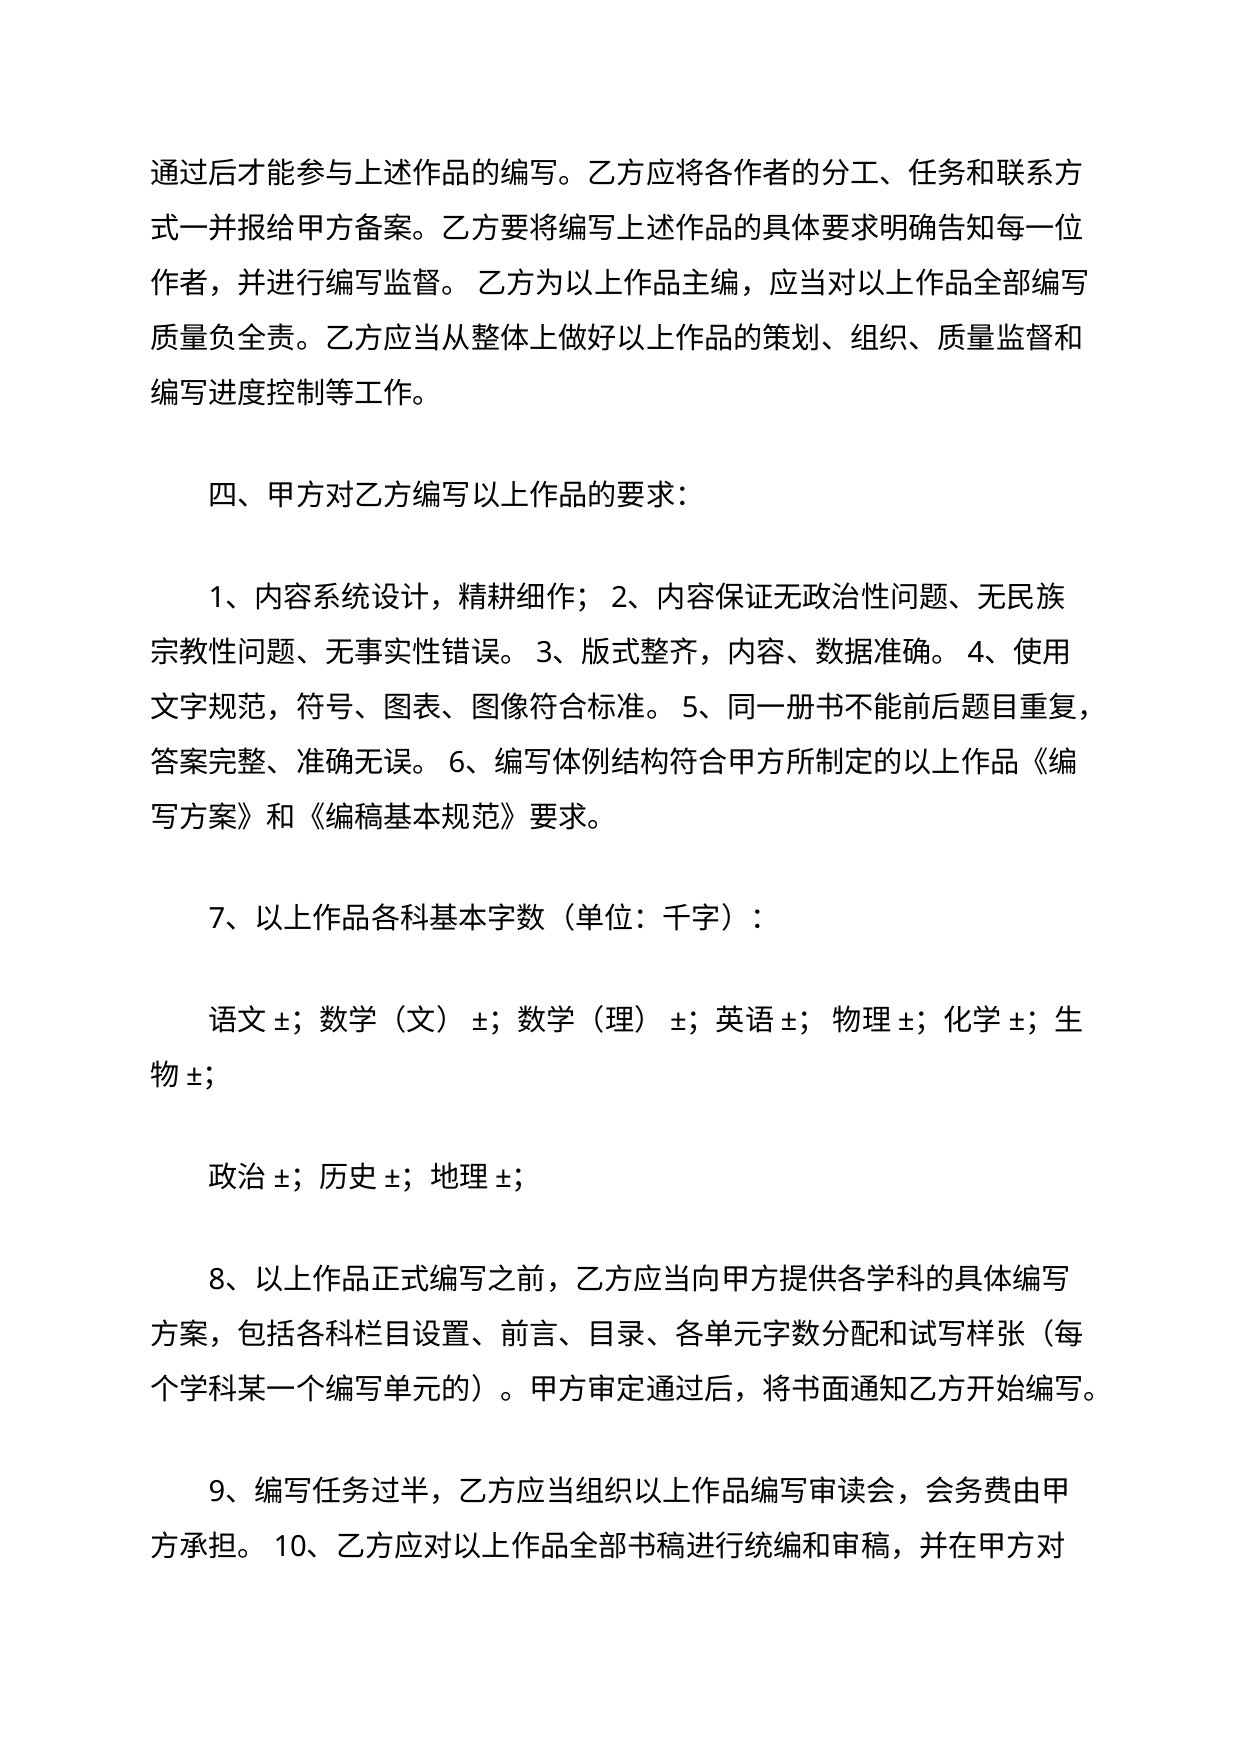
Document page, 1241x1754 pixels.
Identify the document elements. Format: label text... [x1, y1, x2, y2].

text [150, 1467, 1090, 1565]
text 四、甲方对乙方编写以上作品的要求： [150, 471, 1090, 514]
text 语文 ±；数学（文） ±；数学（理） ±；英语 ±； 物理 ±；化学 ±；生物 ±； [150, 997, 1090, 1094]
text 7、以上作品各科基本字数（单位：千字）： [150, 895, 1090, 937]
text 1、内容系统设计，精耕细作； 2、内容保证无政治性问题、无民族宗教性问题、无事实性错误。 3、版式整齐，内容、数据准确。 4、使用文字规范，符号、图表、图像符合标准。 5、同一册书不能前后题目重复，答案完整、准确无误。 6、编写体例结构符合甲方所制定的以上作品《编写方案》和《编稿基本规范》要求。 [150, 573, 1090, 835]
text 8、以上作品正式编写之前，乙方应当向甲方提供各学科的具体编写方案，包括各科栏目设置、前言、目录、各单元字数分配和试写样张（每个学科某一个编写单元的）。甲方审定通过后，将书面通知乙方开始编写。 [150, 1256, 1090, 1408]
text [150, 150, 1090, 412]
text 政治 ±；历史 ±；地理 ±； [150, 1154, 1090, 1196]
